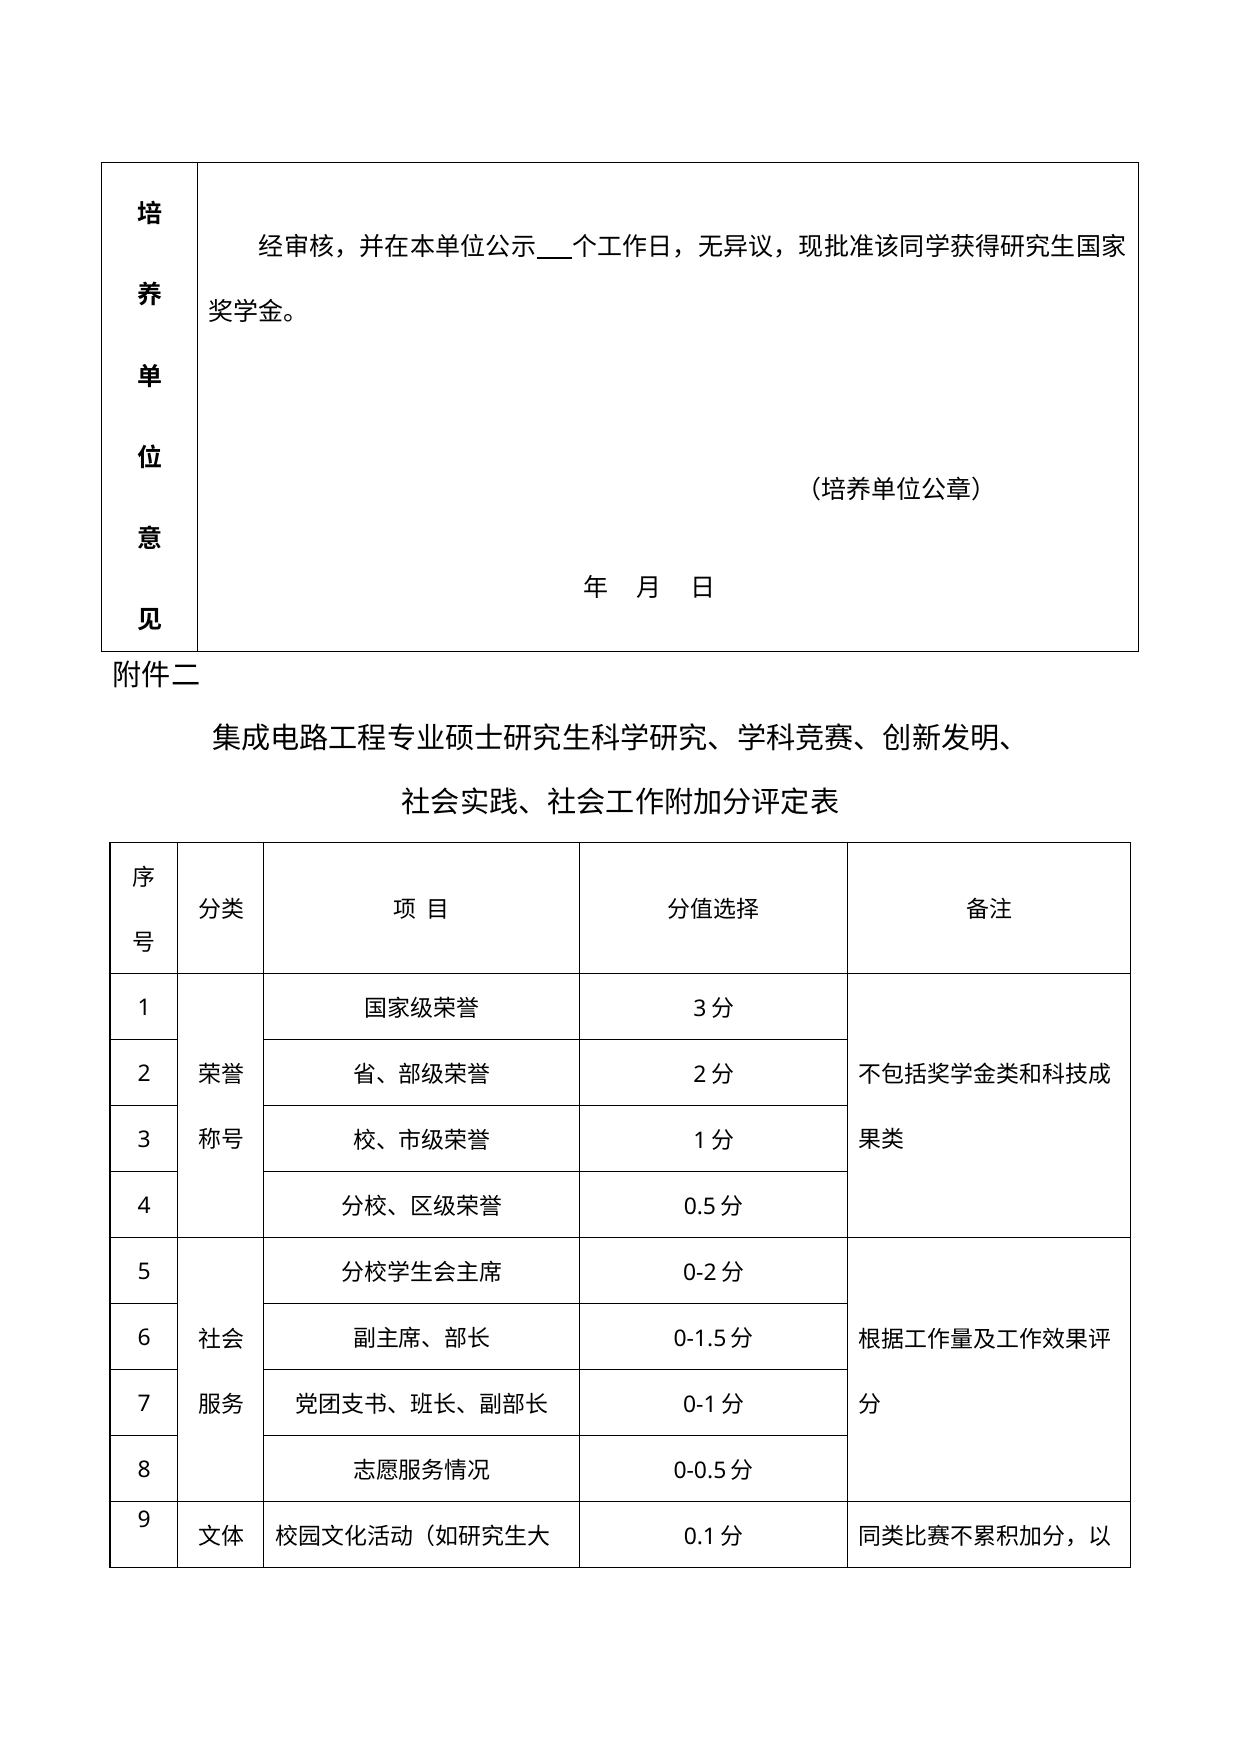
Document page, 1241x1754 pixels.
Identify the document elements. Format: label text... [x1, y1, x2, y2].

table_cell 6 [111, 1304, 177, 1369]
table_header 分值选择 [580, 843, 847, 973]
table_cell 国家级荣誉 [264, 974, 579, 1039]
table_cell 5 [111, 1238, 177, 1303]
table_cell 荣誉称号 [178, 974, 263, 1237]
table_cell 4 [111, 1172, 177, 1237]
table_cell 不包括奖学金类和科技成果类 [848, 974, 1130, 1237]
table_cell 0-2分 [580, 1238, 847, 1303]
table_cell 1分 [580, 1106, 847, 1171]
table_header 项 目 [264, 843, 579, 973]
table_header 备注 [848, 843, 1130, 973]
table_cell 副主席、部长 [264, 1304, 579, 1369]
table_cell 培 养 单 位 意 见 [102, 163, 197, 651]
table_cell 经审核，并在本单位公示 个工作日，无异议，现批准该同学获得研究生国家奖学金。 （培养单位公章） 年 月 日 [198, 163, 1138, 651]
table_cell 0.5分 [580, 1172, 847, 1237]
table_cell 分校、区级荣誉 [264, 1172, 579, 1237]
table_cell 8 [111, 1436, 177, 1501]
table_cell 2分 [580, 1040, 847, 1105]
table_cell 省、部级荣誉 [264, 1040, 579, 1105]
table_cell 社会服务 [178, 1238, 263, 1501]
table_cell 0-1分 [580, 1370, 847, 1435]
table_cell 文体活动 [178, 1502, 263, 1567]
text 社会实践、社会工作附加分评定表 [112, 778, 1128, 821]
table_cell 校、市级荣誉 [264, 1106, 579, 1171]
table_header 分类 [178, 843, 263, 973]
table_cell 分校学生会主席 [264, 1238, 579, 1303]
table_cell 3分 [580, 974, 847, 1039]
table_cell 1 [111, 974, 177, 1039]
table_cell 0-1.5分 [580, 1304, 847, 1369]
table_cell 7 [111, 1370, 177, 1435]
table_cell 0-0.5分 [580, 1436, 847, 1501]
table_cell 志愿服务情况 [264, 1436, 579, 1501]
table_header 序号 [111, 843, 177, 973]
table_cell 党团支书、班长、副部长 [264, 1370, 579, 1435]
table_cell 根据工作量及工作效果评分 [848, 1238, 1130, 1501]
table_cell 0.1分 [580, 1502, 847, 1567]
table_cell 2 [111, 1040, 177, 1105]
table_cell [264, 1502, 579, 1567]
table_cell 3 [111, 1106, 177, 1171]
text 附件二 [112, 652, 1128, 694]
table_cell 同类比赛不累积加分，以最高级别加分为准 [848, 1502, 1130, 1567]
text 集成电路工程专业硕士研究生科学研究、学科竞赛、创新发明、 [112, 715, 1128, 757]
table_cell 9 [111, 1502, 177, 1567]
